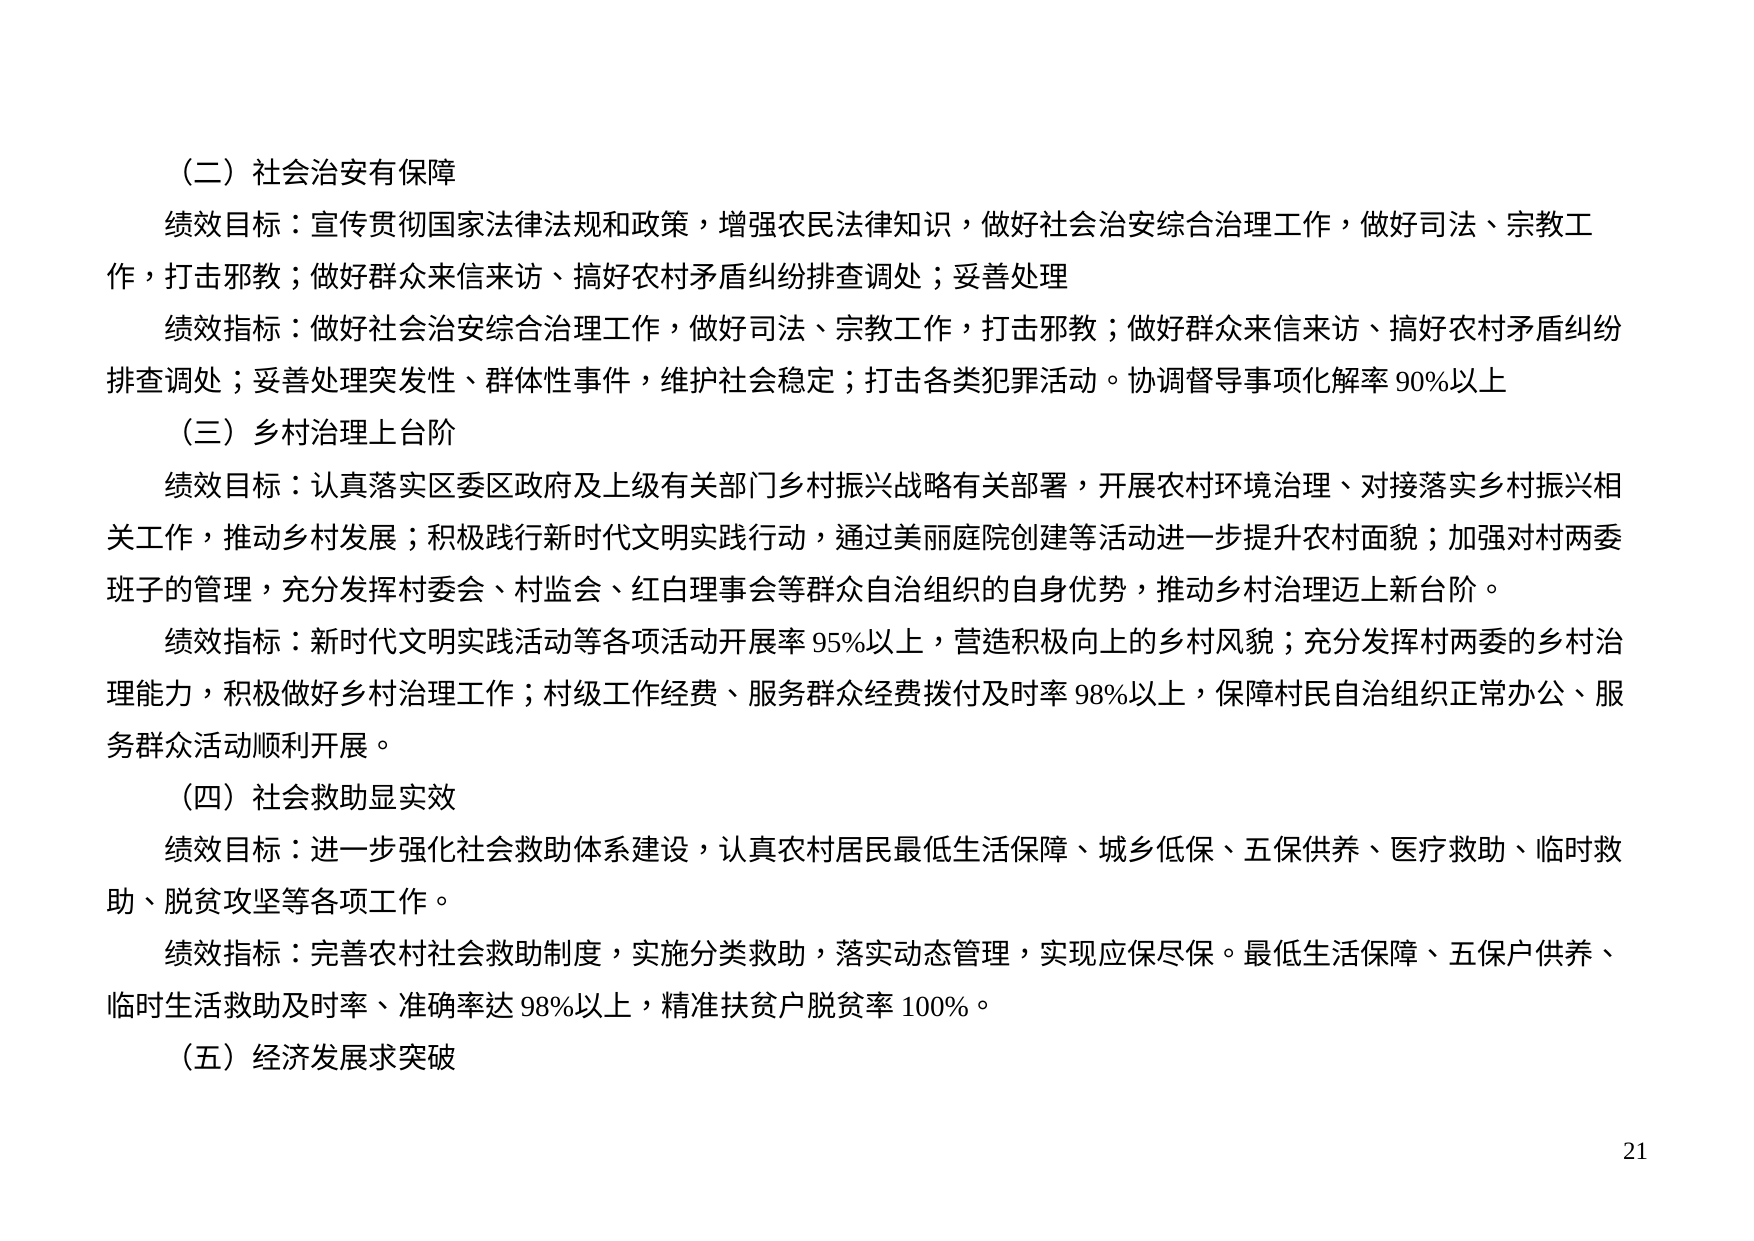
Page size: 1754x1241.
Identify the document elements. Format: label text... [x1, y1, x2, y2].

text （四）社会救助显实效 [106, 767, 1648, 819]
text （二）社会治安有保障 [106, 142, 1648, 194]
text （五）经济发展求突破 [106, 1027, 1648, 1079]
text （三）乡村治理上台阶 [106, 402, 1648, 454]
text 绩效指标：新时代文明实践活动等各项活动开展率95%以上，营造积极向上的乡村风貌；充分发挥村两委的乡村治理能力，积极做好乡村治理工作；村级工作经费、服务群众经费拨付及时率98%以上，保障村民自治组织正常办公、服务群众活动顺利开展。 [106, 611, 1648, 767]
text 绩效目标：认真落实区委区政府及上级有关部门乡村振兴战略有关部署，开展农村环境治理、对接落实乡村振兴相关工作，推动乡村发展；积极践行新时代文明实践行动，通过美丽庭院创建等活动进一步提升农村面貌；加强对村两委班子的管理，充分发挥村委会、村监会、红白理事会等群众自治组织的自身优势，推动乡村治理迈上新台阶。 [106, 454, 1648, 611]
text 绩效目标：宣传贯彻国家法律法规和政策，增强农民法律知识，做好社会治安综合治理工作，做好司法、宗教工作，打击邪教；做好群众来信来访、搞好农村矛盾纠纷排查调处；妥善处理 [106, 194, 1648, 298]
text 绩效指标：做好社会治安综合治理工作，做好司法、宗教工作，打击邪教；做好群众来信来访、搞好农村矛盾纠纷排查调处；妥善处理突发性、群体性事件，维护社会稳定；打击各类犯罪活动。协调督导事项化解率90%以上 [106, 298, 1648, 402]
text 绩效指标：完善农村社会救助制度，实施分类救助，落实动态管理，实现应保尽保。最低生活保障、五保户供养、临时生活救助及时率、准确率达98%以上，精准扶贫户脱贫率100%。 [106, 923, 1648, 1027]
text 绩效目标：进一步强化社会救助体系建设，认真农村居民最低生活保障、城乡低保、五保供养、医疗救助、临时救助、脱贫攻坚等各项工作。 [106, 819, 1648, 923]
